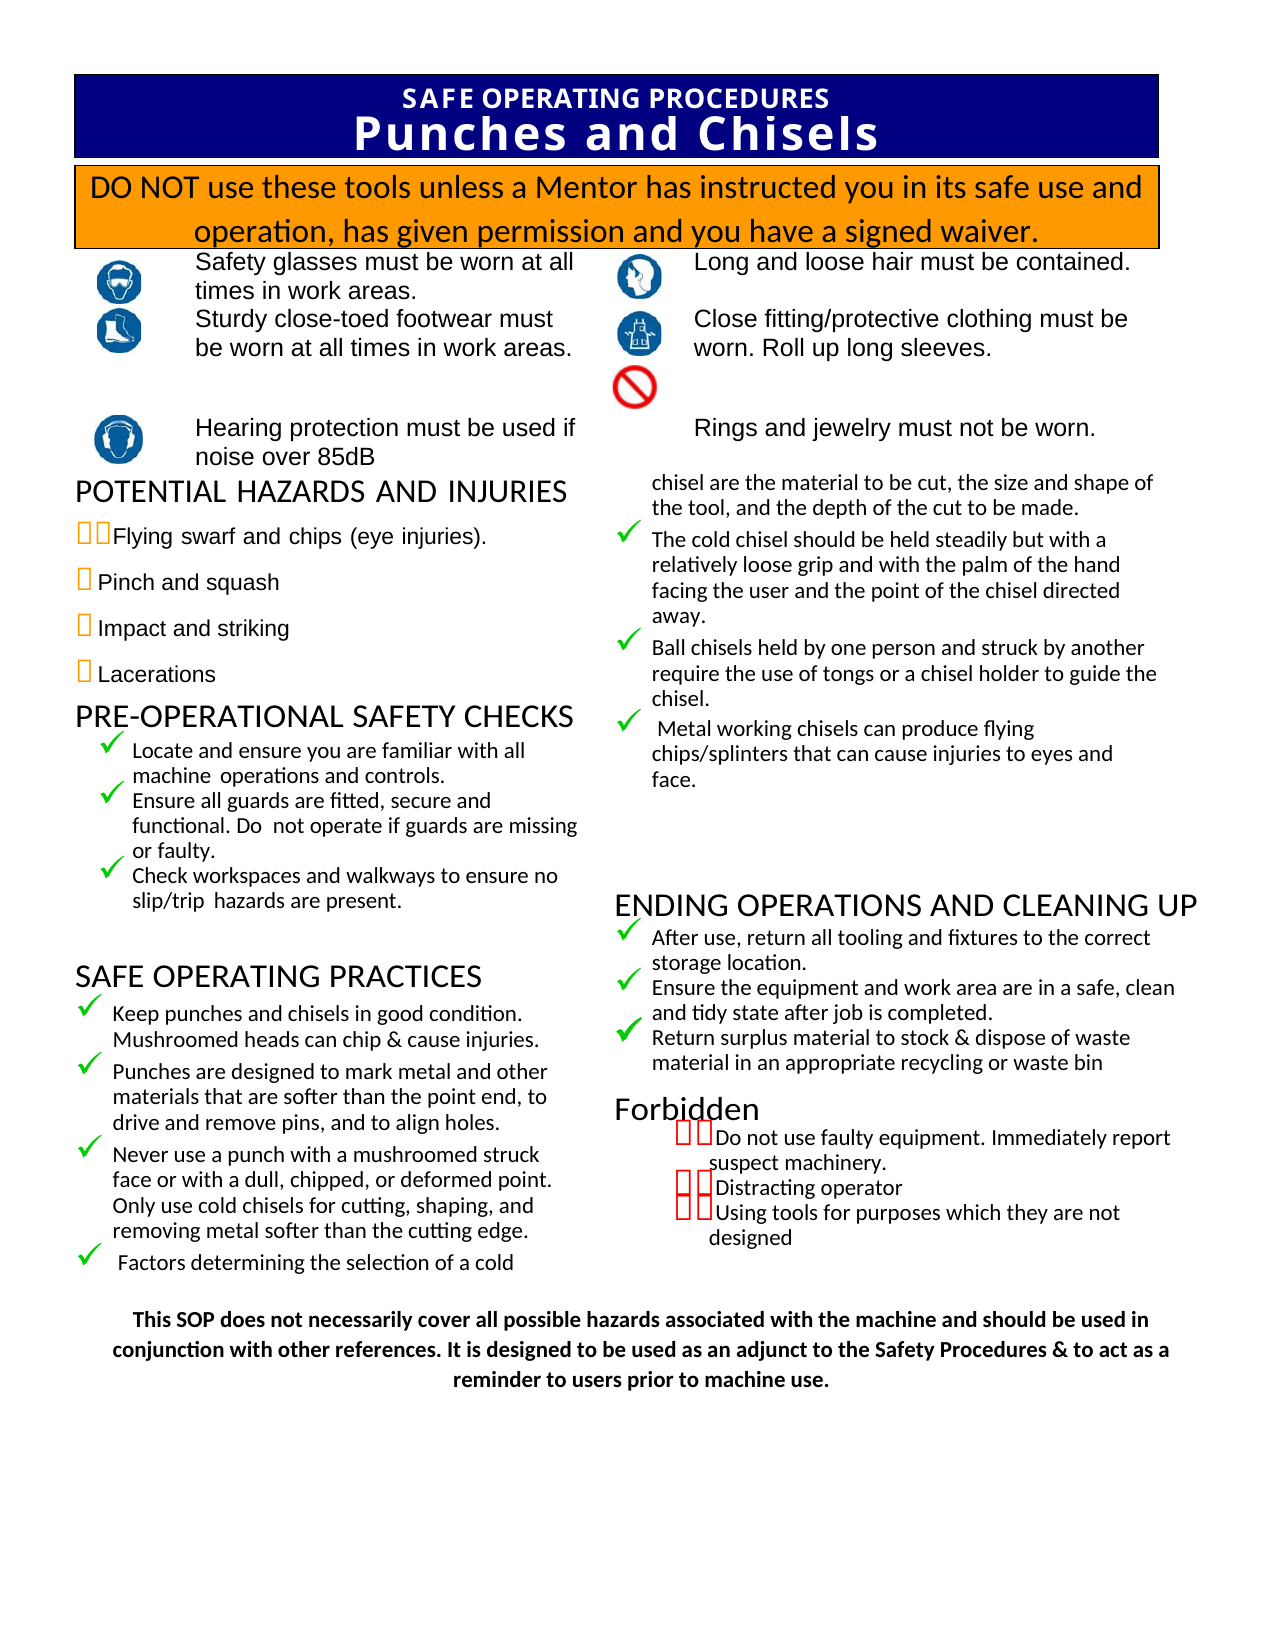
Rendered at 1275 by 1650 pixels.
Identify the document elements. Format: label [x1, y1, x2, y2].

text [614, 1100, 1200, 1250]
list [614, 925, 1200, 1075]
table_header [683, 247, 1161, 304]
picture [609, 360, 661, 413]
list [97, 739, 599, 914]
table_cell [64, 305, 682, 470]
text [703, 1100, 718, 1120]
picture [617, 311, 662, 356]
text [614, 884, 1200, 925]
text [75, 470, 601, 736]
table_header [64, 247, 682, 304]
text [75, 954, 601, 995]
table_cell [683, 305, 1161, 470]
picture [97, 308, 142, 353]
picture [617, 254, 662, 299]
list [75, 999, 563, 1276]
picture [94, 415, 143, 464]
picture [97, 260, 142, 304]
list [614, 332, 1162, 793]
